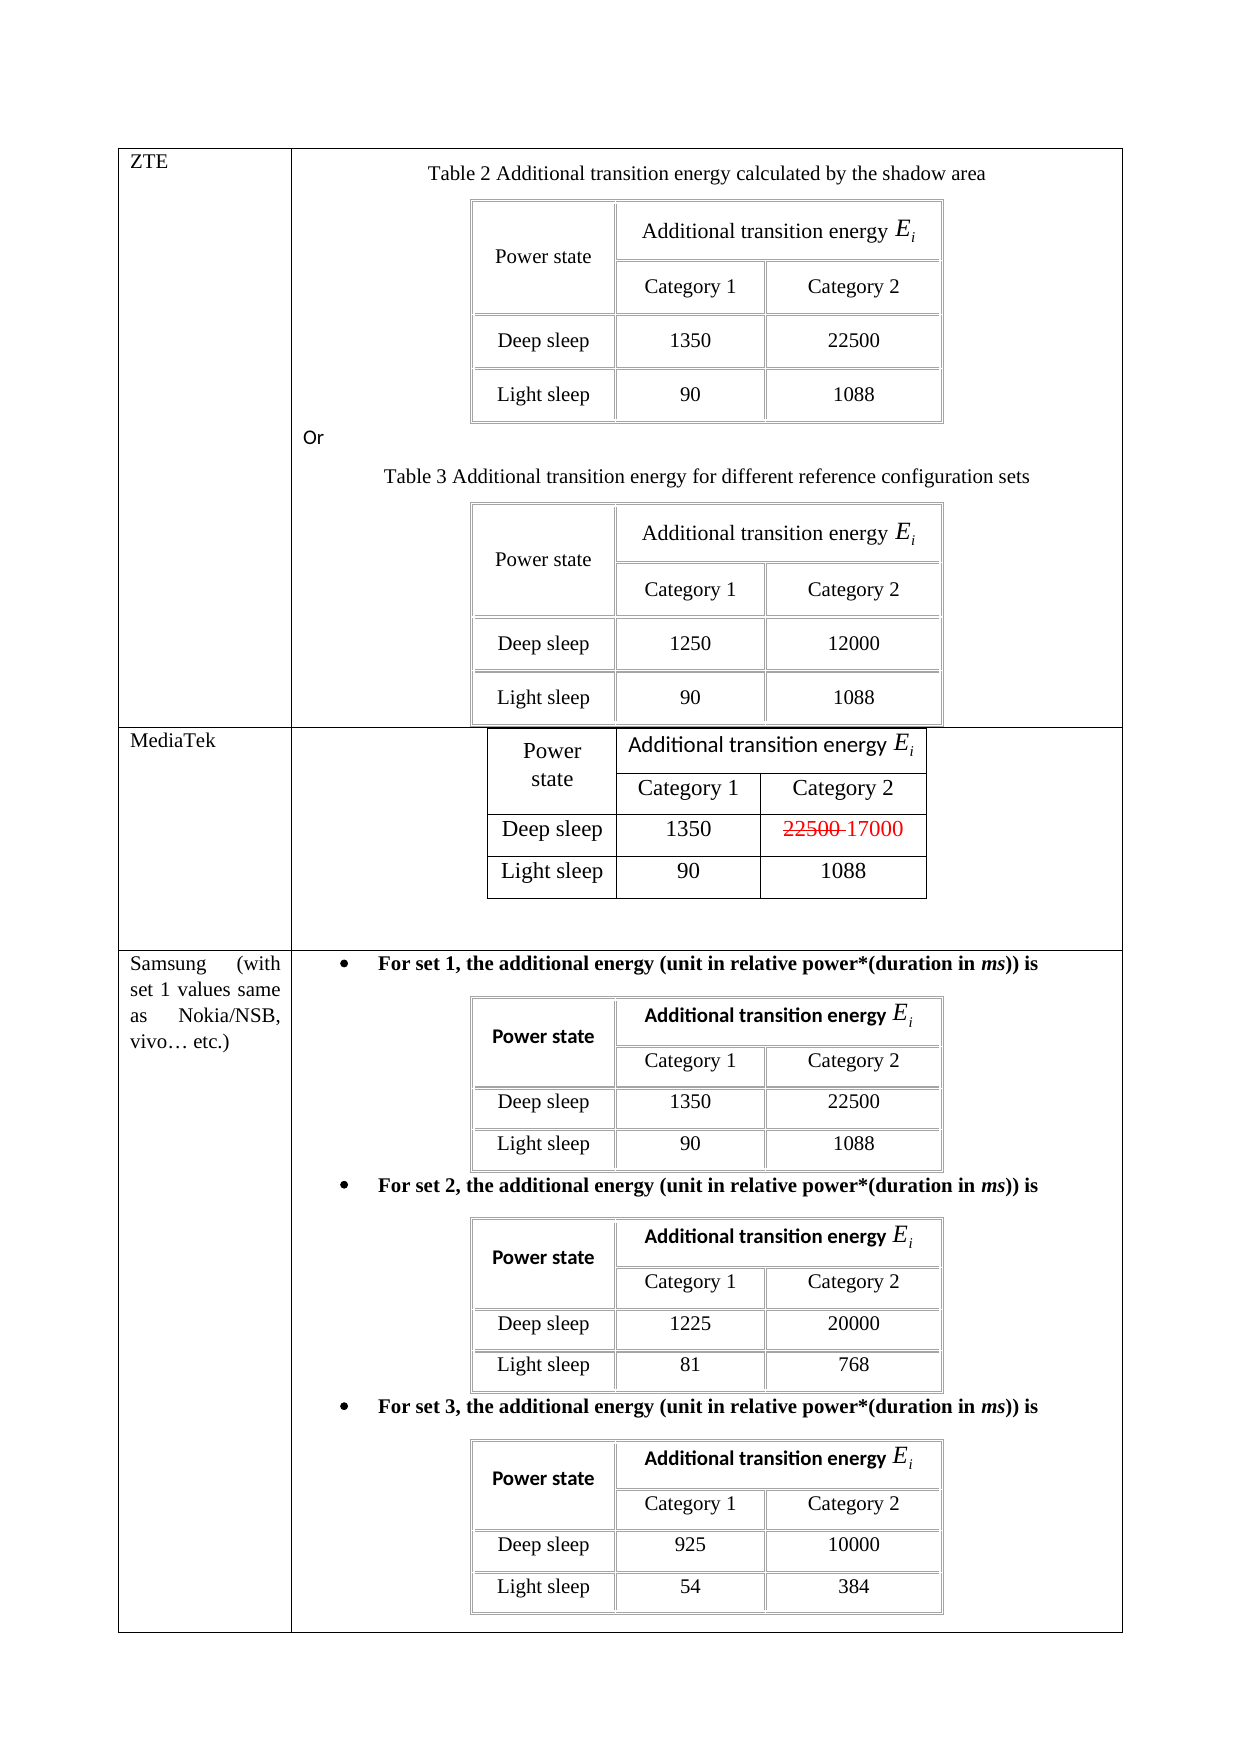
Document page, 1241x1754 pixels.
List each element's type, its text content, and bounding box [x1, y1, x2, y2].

table_cell MediaTek [119, 728, 291, 950]
table_cell [292, 728, 1122, 950]
table_cell Samsung (with set 1 values same as Nokia/NSB, vivo… etc.) [119, 951, 291, 1632]
table_cell ZTE [119, 149, 291, 727]
table_cell For set 1, the additional energy (unit in relative power*(duration in ms)) is For set 2, the additional energy (unit in relative power*(duration in ms)) is For set 3, the additional energy (unit in relative power*(duration in ms)) is [292, 951, 1122, 1632]
table_cell Table 2 Additional transition energy calculated by the shadow area Or Table 3 Additional transition energy for different reference configuration sets [292, 149, 1122, 727]
